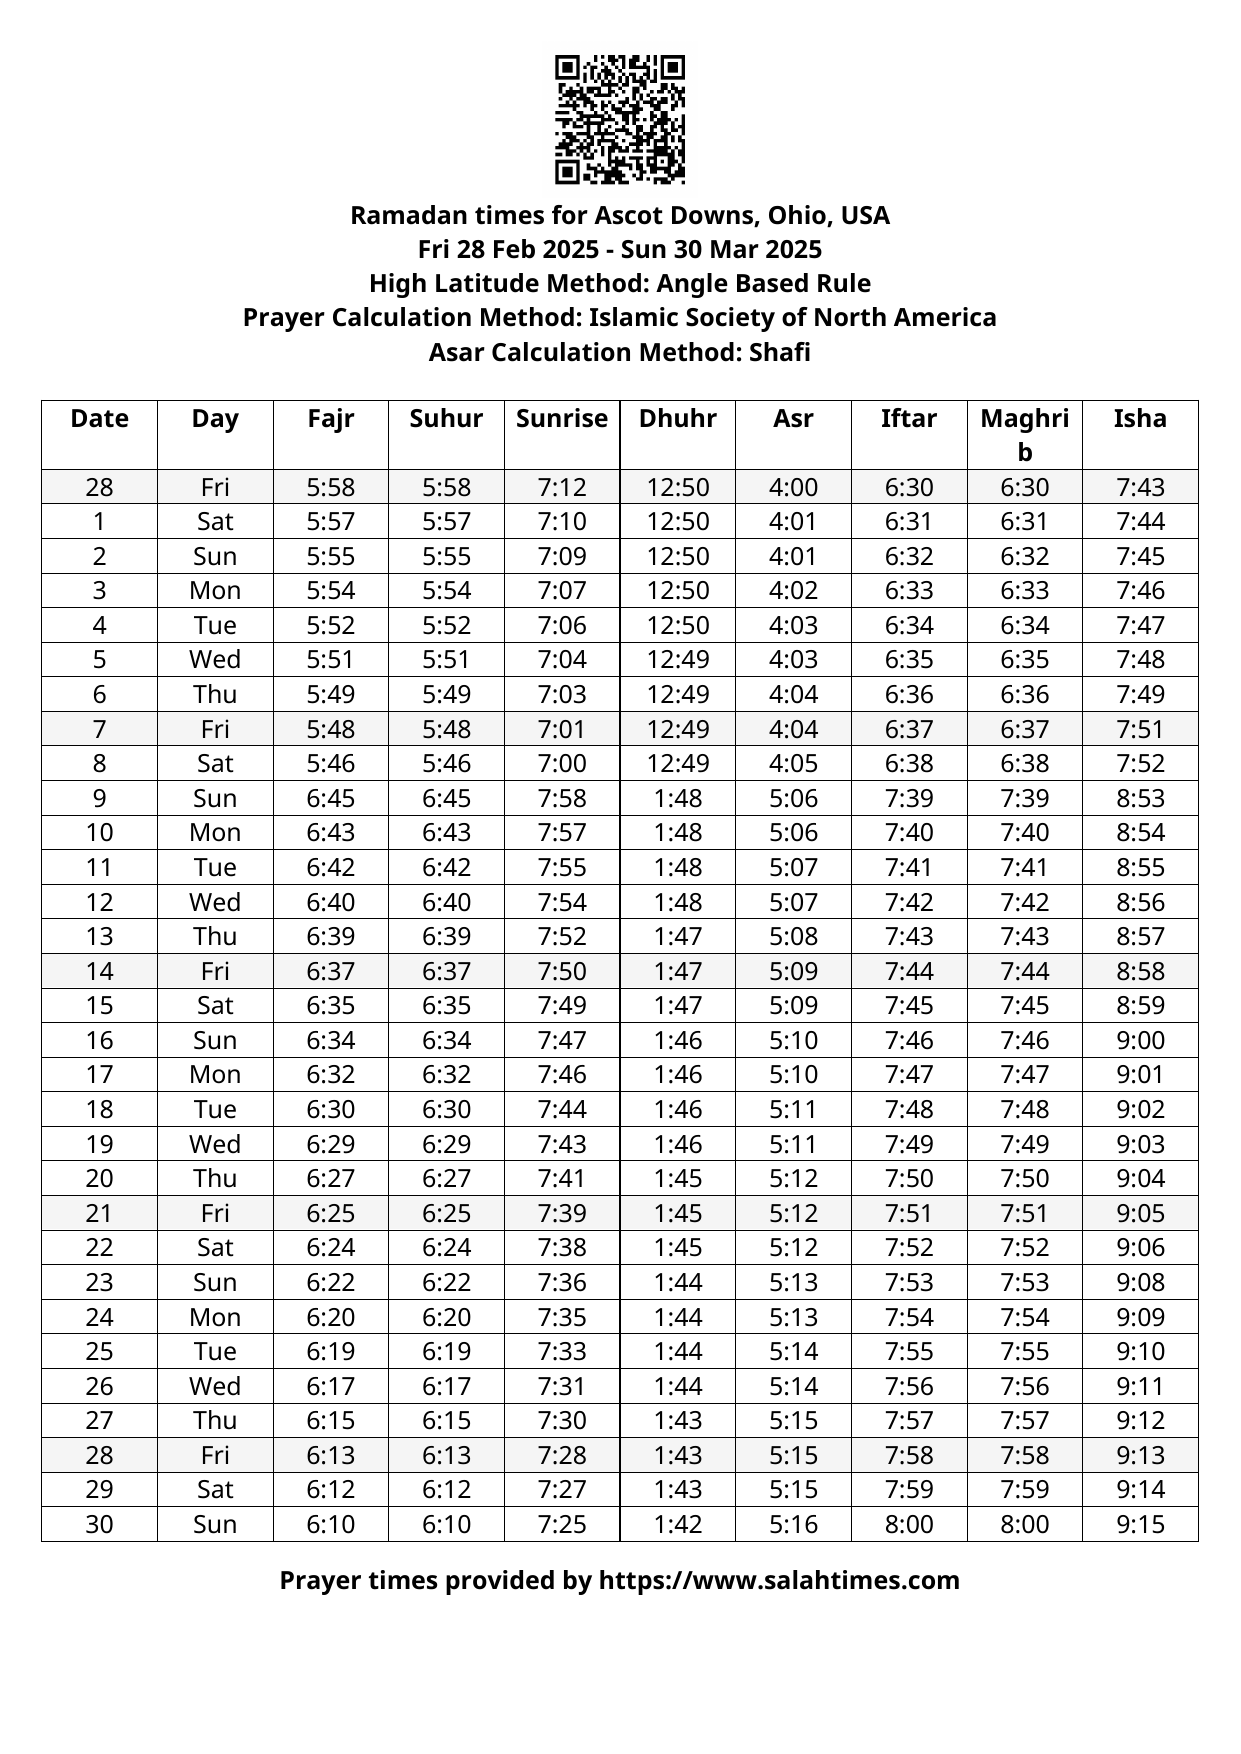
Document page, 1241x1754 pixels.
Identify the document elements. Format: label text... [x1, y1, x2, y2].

table_cell 7:59 [852, 1473, 967, 1506]
table_cell 6:15 [389, 1404, 504, 1437]
table_cell Tue [158, 1334, 273, 1368]
table_cell 18 [42, 1092, 157, 1126]
table_cell Fri [158, 1438, 273, 1472]
table_cell 6:17 [274, 1369, 388, 1402]
table_cell 7:48 [968, 1092, 1082, 1126]
table_cell 6:36 [968, 677, 1082, 711]
table_cell 5:58 [389, 470, 504, 503]
table_cell 8:54 [1083, 816, 1198, 849]
table_cell 5:09 [736, 954, 851, 987]
table_cell 6:38 [968, 746, 1082, 780]
table_cell 5:46 [274, 746, 388, 780]
table_cell 6:13 [274, 1438, 388, 1472]
table_cell 4:04 [736, 677, 851, 711]
table_cell 7:55 [852, 1334, 967, 1368]
table_cell 7:51 [968, 1196, 1082, 1229]
table_cell 4:00 [736, 470, 851, 503]
table_cell 27 [42, 1404, 157, 1437]
table_cell 8:00 [968, 1507, 1082, 1541]
table_cell 5:06 [736, 781, 851, 814]
table_cell 7:42 [968, 885, 1082, 918]
table_cell Sat [158, 989, 273, 1022]
table_cell 5 [42, 643, 157, 676]
table_cell 7:35 [505, 1300, 619, 1333]
table_cell 9:08 [1083, 1265, 1198, 1299]
table_cell 12:50 [621, 504, 735, 538]
table_cell Sun [158, 539, 273, 572]
table_cell 6:34 [852, 608, 967, 642]
table_cell 5:11 [736, 1092, 851, 1126]
table_cell 6:25 [389, 1196, 504, 1229]
table_cell 7:53 [852, 1265, 967, 1299]
table_cell 5:51 [389, 643, 504, 676]
table_cell 26 [42, 1369, 157, 1402]
table_cell Fri [158, 712, 273, 745]
table_cell 9:13 [1083, 1438, 1198, 1472]
table_cell 6:39 [389, 919, 504, 953]
table_cell 7:00 [505, 746, 619, 780]
table_cell 6:31 [968, 504, 1082, 538]
table_cell 8:57 [1083, 919, 1198, 953]
table_cell 6:20 [389, 1300, 504, 1333]
table_cell 1:48 [621, 850, 735, 884]
table_cell 1:46 [621, 1127, 735, 1160]
table_header Fajr [274, 401, 388, 469]
table_cell 7:51 [1083, 712, 1198, 745]
table_cell 7:38 [505, 1231, 619, 1264]
table_cell 4:03 [736, 608, 851, 642]
table_cell 7:49 [505, 989, 619, 1022]
table_cell 1:47 [621, 919, 735, 953]
table_cell 1:45 [621, 1196, 735, 1229]
table_cell 12:50 [621, 539, 735, 572]
table_cell 7:40 [852, 816, 967, 849]
table_cell 6:20 [274, 1300, 388, 1333]
table_cell 12:49 [621, 712, 735, 745]
table_cell 5:12 [736, 1231, 851, 1264]
table_cell 7:33 [505, 1334, 619, 1368]
table_header Sunrise [505, 401, 619, 469]
table_cell 6:45 [389, 781, 504, 814]
table_cell 6:43 [389, 816, 504, 849]
table_cell 7:36 [505, 1265, 619, 1299]
table_cell 1:48 [621, 885, 735, 918]
table_cell 21 [42, 1196, 157, 1229]
table_cell Fri [158, 954, 273, 987]
table_cell 7:04 [505, 643, 619, 676]
table_cell 7:45 [1083, 539, 1198, 572]
table_cell 12:49 [621, 643, 735, 676]
text Ramadan times for Ascot Downs, Ohio, USA [42, 198, 1198, 232]
table_cell 5:48 [389, 712, 504, 745]
table_cell 7:46 [1083, 574, 1198, 607]
table_cell 6:38 [852, 746, 967, 780]
table_cell Sat [158, 504, 273, 538]
table_cell 5:14 [736, 1369, 851, 1402]
table_cell 7:40 [968, 816, 1082, 849]
table_cell Sun [158, 1023, 273, 1057]
table_cell 7:56 [852, 1369, 967, 1402]
table_cell 7:58 [505, 781, 619, 814]
table_header Isha [1083, 401, 1198, 469]
table_cell 7:43 [1083, 470, 1198, 503]
table_cell 6:13 [389, 1438, 504, 1472]
table_cell 9:02 [1083, 1092, 1198, 1126]
table_cell 7:57 [852, 1404, 967, 1437]
table_cell 9 [42, 781, 157, 814]
table_cell Wed [158, 1369, 273, 1402]
table_cell 6:42 [389, 850, 504, 884]
table_cell 16 [42, 1023, 157, 1057]
table_cell 9:15 [1083, 1507, 1198, 1541]
table_cell 5:10 [736, 1023, 851, 1057]
table_cell 9:12 [1083, 1404, 1198, 1437]
table_cell 7:49 [1083, 677, 1198, 711]
table_cell 6:37 [852, 712, 967, 745]
table_cell 7:45 [852, 989, 967, 1022]
table_cell Fri [158, 470, 273, 503]
table_cell 6:40 [274, 885, 388, 918]
table_cell 5:15 [736, 1438, 851, 1472]
table_cell 12:49 [621, 677, 735, 711]
table_cell 7:57 [968, 1404, 1082, 1437]
table_header Dhuhr [621, 401, 735, 469]
table_cell 7:44 [505, 1092, 619, 1126]
table_cell 29 [42, 1473, 157, 1506]
table_cell 30 [42, 1507, 157, 1541]
text High Latitude Method: Angle Based Rule [42, 266, 1198, 300]
table_cell Tue [158, 608, 273, 642]
table_cell 5:49 [389, 677, 504, 711]
table_cell 6:24 [389, 1231, 504, 1264]
table_cell 7:41 [968, 850, 1082, 884]
table_cell 7 [42, 712, 157, 745]
table_cell 7:53 [968, 1265, 1082, 1299]
table_cell 7:48 [1083, 643, 1198, 676]
table_cell 6:17 [389, 1369, 504, 1402]
table_cell 1:42 [621, 1507, 735, 1541]
table_cell 7:47 [1083, 608, 1198, 642]
table_cell 7:39 [852, 781, 967, 814]
table_cell 7:09 [505, 539, 619, 572]
table_cell 12:50 [621, 608, 735, 642]
table_cell 6:33 [852, 574, 967, 607]
table_cell 7:59 [968, 1473, 1082, 1506]
table_cell 7:31 [505, 1369, 619, 1402]
table_cell 9:14 [1083, 1473, 1198, 1506]
table_cell 8:53 [1083, 781, 1198, 814]
table_cell 7:43 [505, 1127, 619, 1160]
table_cell 10 [42, 816, 157, 849]
table_cell 6:22 [389, 1265, 504, 1299]
table_cell 5:55 [389, 539, 504, 572]
table_cell 1:47 [621, 954, 735, 987]
table_cell 5:15 [736, 1473, 851, 1506]
table_cell 1:48 [621, 816, 735, 849]
table_cell 28 [42, 1438, 157, 1472]
table_cell 6:34 [274, 1023, 388, 1057]
table_cell 6:27 [389, 1161, 504, 1195]
table_cell 5:12 [736, 1196, 851, 1229]
table_cell 5:14 [736, 1334, 851, 1368]
table_cell 5:15 [736, 1404, 851, 1437]
table_cell 7:47 [505, 1023, 619, 1057]
table_cell 9:03 [1083, 1127, 1198, 1160]
table_cell 7:52 [1083, 746, 1198, 780]
table_cell 13 [42, 919, 157, 953]
table_cell 6:45 [274, 781, 388, 814]
table_cell 7:56 [968, 1369, 1082, 1402]
table_cell 25 [42, 1334, 157, 1368]
table_cell 6:42 [274, 850, 388, 884]
table_cell 7:49 [852, 1127, 967, 1160]
table_cell 7:10 [505, 504, 619, 538]
table_cell 9:04 [1083, 1161, 1198, 1195]
table_cell 6:40 [389, 885, 504, 918]
table_cell 7:43 [852, 919, 967, 953]
table_cell 7:50 [852, 1161, 967, 1195]
table_cell 7:49 [968, 1127, 1082, 1160]
table_cell 5:57 [274, 504, 388, 538]
table_cell 19 [42, 1127, 157, 1160]
table_cell 1:44 [621, 1369, 735, 1402]
table_cell 12:50 [621, 470, 735, 503]
table_cell 17 [42, 1058, 157, 1091]
table_cell Tue [158, 1092, 273, 1126]
table_header Suhur [389, 401, 504, 469]
table_header Iftar [852, 401, 967, 469]
table_cell 1:46 [621, 1023, 735, 1057]
table_cell 6:10 [389, 1507, 504, 1541]
table_cell 28 [42, 470, 157, 503]
table_cell 5:13 [736, 1300, 851, 1333]
table_cell 7:03 [505, 677, 619, 711]
table_cell Thu [158, 1161, 273, 1195]
table_cell 6:34 [968, 608, 1082, 642]
table_cell 7:44 [1083, 504, 1198, 538]
table_cell 6 [42, 677, 157, 711]
table_cell 11 [42, 850, 157, 884]
table_cell 6:32 [389, 1058, 504, 1091]
table_cell 9:10 [1083, 1334, 1198, 1368]
table_cell 7:54 [505, 885, 619, 918]
table_cell 4:02 [736, 574, 851, 607]
table_cell Sat [158, 1473, 273, 1506]
table_cell Mon [158, 1058, 273, 1091]
table_cell 2 [42, 539, 157, 572]
table_cell 5:09 [736, 989, 851, 1022]
table_cell 6:27 [274, 1161, 388, 1195]
table_cell 1:44 [621, 1265, 735, 1299]
table_cell 3 [42, 574, 157, 607]
table_cell 7:46 [968, 1023, 1082, 1057]
table_cell 1:44 [621, 1334, 735, 1368]
table_cell 6:35 [968, 643, 1082, 676]
table_cell 1:45 [621, 1231, 735, 1264]
table_cell 6:30 [968, 470, 1082, 503]
table_cell 6:33 [968, 574, 1082, 607]
table_cell Mon [158, 574, 273, 607]
table_cell 6:37 [389, 954, 504, 987]
table_cell 5:54 [389, 574, 504, 607]
table_cell 1:46 [621, 1058, 735, 1091]
table_cell Wed [158, 885, 273, 918]
table_cell 8:55 [1083, 850, 1198, 884]
table_header Day [158, 401, 273, 469]
table_cell 4:01 [736, 539, 851, 572]
table_cell 4 [42, 608, 157, 642]
table_cell 7:47 [852, 1058, 967, 1091]
table_cell 7:52 [852, 1231, 967, 1264]
text Prayer Calculation Method: Islamic Society of North America [42, 300, 1198, 334]
table_cell 1:47 [621, 989, 735, 1022]
table_cell 9:05 [1083, 1196, 1198, 1229]
table_cell 7:46 [852, 1023, 967, 1057]
table_cell 7:07 [505, 574, 619, 607]
table_cell 4:01 [736, 504, 851, 538]
table_cell 5:13 [736, 1265, 851, 1299]
table_cell 22 [42, 1231, 157, 1264]
table_cell 5:06 [736, 816, 851, 849]
table_cell 23 [42, 1265, 157, 1299]
table_cell 5:58 [274, 470, 388, 503]
table_cell 5:10 [736, 1058, 851, 1091]
table_cell 7:58 [968, 1438, 1082, 1472]
table_cell 7:48 [852, 1092, 967, 1126]
table_cell 6:24 [274, 1231, 388, 1264]
table_cell 1:44 [621, 1300, 735, 1333]
table_cell 6:36 [852, 677, 967, 711]
table_cell 6:22 [274, 1265, 388, 1299]
table_cell 7:55 [968, 1334, 1082, 1368]
table_cell 9:01 [1083, 1058, 1198, 1091]
table_cell 9:11 [1083, 1369, 1198, 1402]
text Asar Calculation Method: Shafi [42, 334, 1198, 368]
table_cell Mon [158, 816, 273, 849]
table_cell 6:25 [274, 1196, 388, 1229]
table_cell 7:44 [852, 954, 967, 987]
table_cell 6:19 [389, 1334, 504, 1368]
table_cell 8:59 [1083, 989, 1198, 1022]
table_cell 5:16 [736, 1507, 851, 1541]
table_cell 6:30 [274, 1092, 388, 1126]
table_cell 6:35 [852, 643, 967, 676]
table_cell 6:30 [389, 1092, 504, 1126]
table_cell 5:55 [274, 539, 388, 572]
table_cell 6:37 [274, 954, 388, 987]
table_cell 6:32 [968, 539, 1082, 572]
table_cell Tue [158, 850, 273, 884]
table_cell Mon [158, 1300, 273, 1333]
table_cell 6:37 [968, 712, 1082, 745]
table_cell 7:52 [968, 1231, 1082, 1264]
table_cell 5:57 [389, 504, 504, 538]
table_cell 7:58 [852, 1438, 967, 1472]
table_cell 6:43 [274, 816, 388, 849]
table_cell 6:29 [274, 1127, 388, 1160]
table_cell 6:10 [274, 1507, 388, 1541]
table_cell Sat [158, 746, 273, 780]
table_cell 5:07 [736, 850, 851, 884]
text Fri 28 Feb 2025 - Sun 30 Mar 2025 [42, 232, 1198, 266]
table_cell Sat [158, 1231, 273, 1264]
table_cell 7:39 [505, 1196, 619, 1229]
table_cell 6:29 [389, 1127, 504, 1160]
table_cell 7:43 [968, 919, 1082, 953]
table_cell 7:55 [505, 850, 619, 884]
table_cell 7:01 [505, 712, 619, 745]
table_cell 7:57 [505, 816, 619, 849]
table_cell 7:50 [505, 954, 619, 987]
table_cell Sun [158, 1265, 273, 1299]
table_cell 5:46 [389, 746, 504, 780]
table_cell 5:48 [274, 712, 388, 745]
table_header Maghrib [968, 401, 1082, 469]
table_cell 6:31 [852, 504, 967, 538]
table_cell 6:32 [852, 539, 967, 572]
table_cell 7:52 [505, 919, 619, 953]
table_cell 7:54 [852, 1300, 967, 1333]
table_cell 1:46 [621, 1092, 735, 1126]
table_cell 1:45 [621, 1161, 735, 1195]
table_cell 1:43 [621, 1404, 735, 1437]
table_cell 6:12 [389, 1473, 504, 1506]
table_cell 5:51 [274, 643, 388, 676]
text Prayer times provided by https://www.salahtimes.com [42, 1563, 1198, 1597]
table_cell 6:30 [852, 470, 967, 503]
table_cell Thu [158, 677, 273, 711]
table_cell 6:15 [274, 1404, 388, 1437]
table_cell 8:56 [1083, 885, 1198, 918]
table_cell Fri [158, 1196, 273, 1229]
table_cell 1 [42, 504, 157, 538]
table_cell Thu [158, 1404, 273, 1437]
table_cell 7:50 [968, 1161, 1082, 1195]
table_cell 6:19 [274, 1334, 388, 1368]
table_cell 5:08 [736, 919, 851, 953]
table_cell 7:30 [505, 1404, 619, 1437]
table_header Date [42, 401, 157, 469]
table_cell 20 [42, 1161, 157, 1195]
table_cell 5:07 [736, 885, 851, 918]
table_cell 7:44 [968, 954, 1082, 987]
table_cell 4:03 [736, 643, 851, 676]
table_cell Sun [158, 781, 273, 814]
table_cell 1:43 [621, 1438, 735, 1472]
table_cell 6:35 [274, 989, 388, 1022]
table_cell 7:06 [505, 608, 619, 642]
table_cell 7:25 [505, 1507, 619, 1541]
table_cell 6:12 [274, 1473, 388, 1506]
table_cell 7:41 [852, 850, 967, 884]
table_cell Sun [158, 1507, 273, 1541]
table_cell 7:47 [968, 1058, 1082, 1091]
table_cell 12 [42, 885, 157, 918]
table_cell 5:52 [274, 608, 388, 642]
table_cell 8:58 [1083, 954, 1198, 987]
picture [542, 41, 699, 198]
table_cell 5:52 [389, 608, 504, 642]
table_cell 14 [42, 954, 157, 987]
table_cell 1:48 [621, 781, 735, 814]
table_cell Wed [158, 1127, 273, 1160]
table_cell 7:39 [968, 781, 1082, 814]
table_cell Wed [158, 643, 273, 676]
table_cell 7:12 [505, 470, 619, 503]
table_cell 6:34 [389, 1023, 504, 1057]
table_cell 12:49 [621, 746, 735, 780]
table_cell 7:54 [968, 1300, 1082, 1333]
table_cell 5:11 [736, 1127, 851, 1160]
table_cell 6:35 [389, 989, 504, 1022]
table_cell 9:06 [1083, 1231, 1198, 1264]
table_cell 6:39 [274, 919, 388, 953]
table_cell 8:00 [852, 1507, 967, 1541]
table_cell 4:05 [736, 746, 851, 780]
table_cell 9:09 [1083, 1300, 1198, 1333]
table_cell 15 [42, 989, 157, 1022]
table_cell 8 [42, 746, 157, 780]
table_cell 5:54 [274, 574, 388, 607]
table_cell 7:28 [505, 1438, 619, 1472]
table_cell 7:27 [505, 1473, 619, 1506]
table_cell 7:46 [505, 1058, 619, 1091]
table_cell 7:42 [852, 885, 967, 918]
table_cell 4:04 [736, 712, 851, 745]
table_header Asr [736, 401, 851, 469]
table_cell 12:50 [621, 574, 735, 607]
table_cell 7:45 [968, 989, 1082, 1022]
table_cell 24 [42, 1300, 157, 1333]
table_cell 6:32 [274, 1058, 388, 1091]
table_cell 9:00 [1083, 1023, 1198, 1057]
table_cell Thu [158, 919, 273, 953]
table_cell 5:49 [274, 677, 388, 711]
table_cell 7:51 [852, 1196, 967, 1229]
table_cell 5:12 [736, 1161, 851, 1195]
table_cell 1:43 [621, 1473, 735, 1506]
table_cell 7:41 [505, 1161, 619, 1195]
